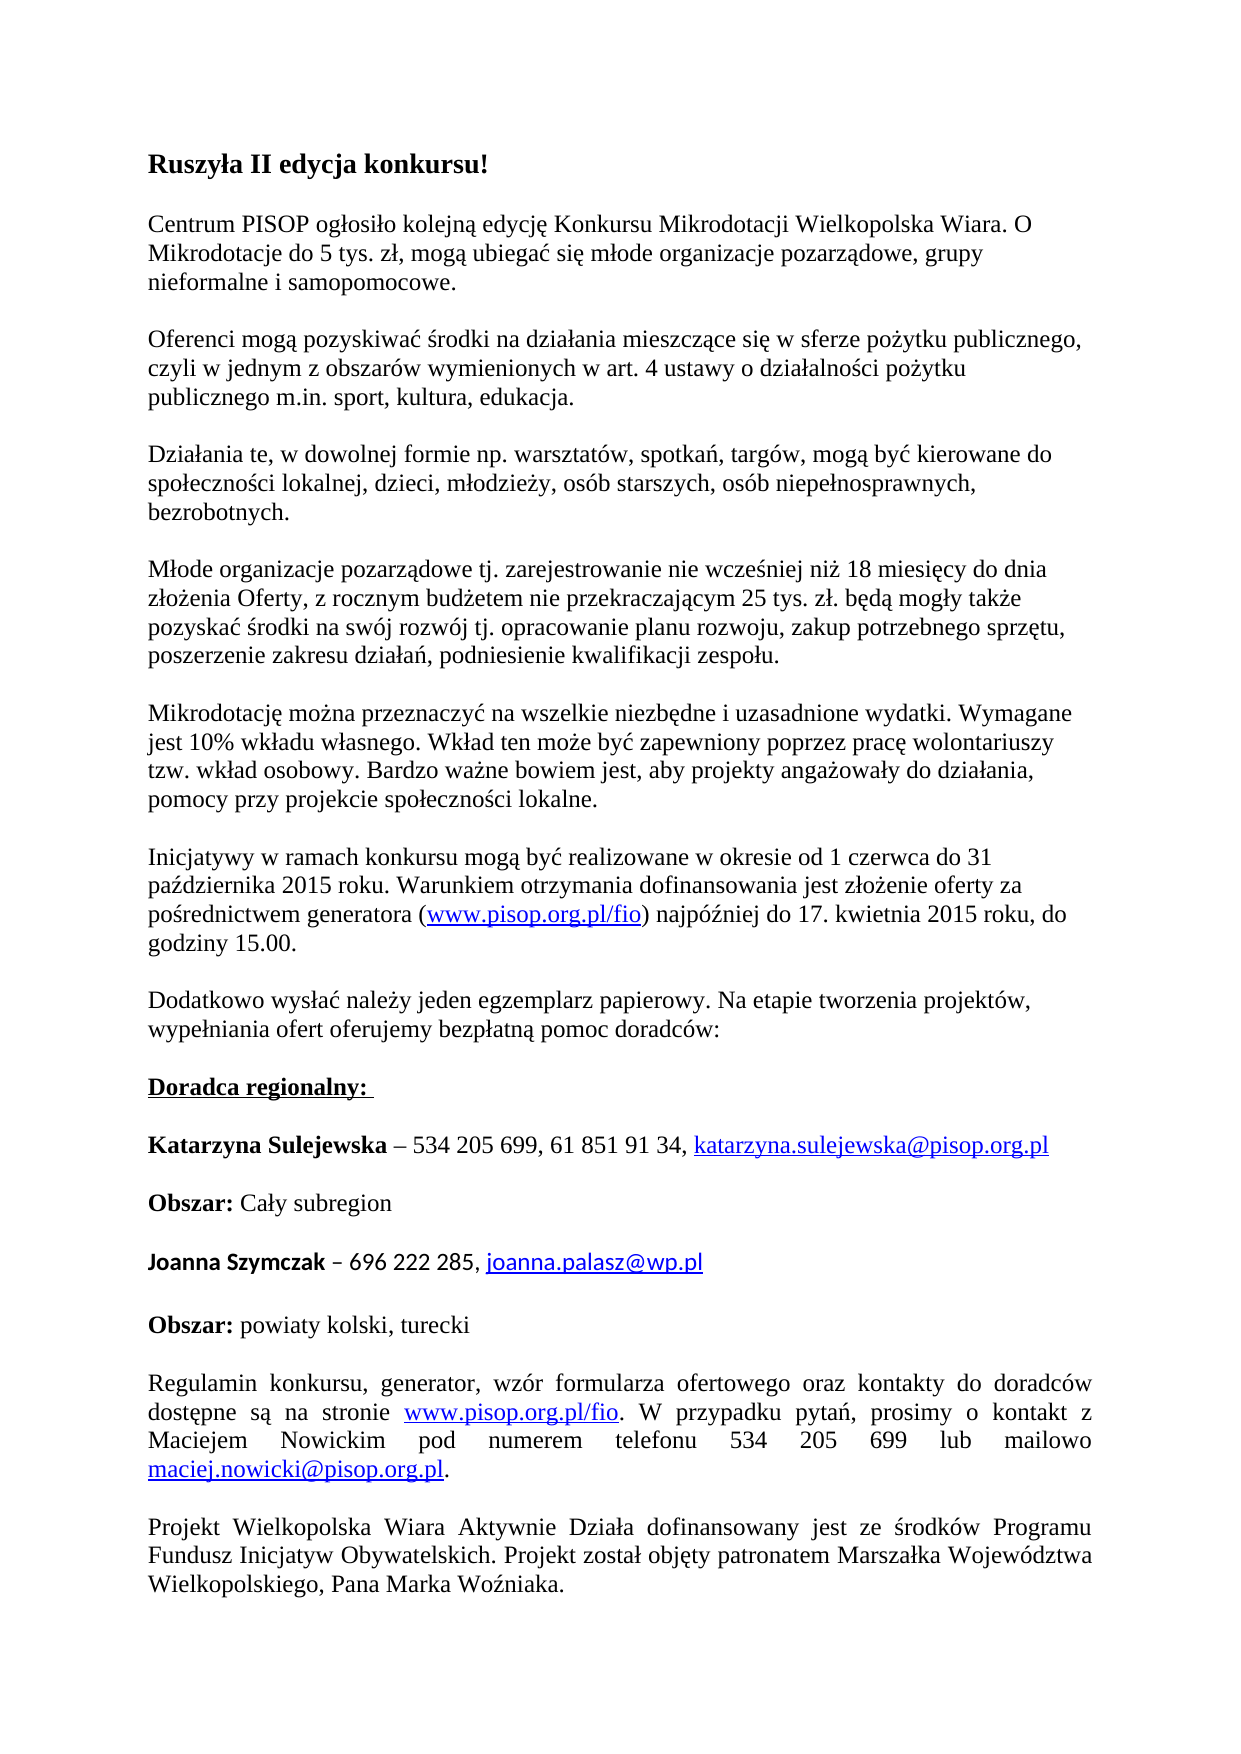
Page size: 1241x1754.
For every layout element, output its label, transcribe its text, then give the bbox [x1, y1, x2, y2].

text Doradca regionalny: [148, 1072, 1093, 1101]
text Katarzyna Sulejewska – 534 205 699, 61 851 91 34, katarzyna.sulejewska@pisop.org.pl [148, 1130, 1093, 1159]
text Centrum PISOP ogłosiło kolejną edycję Konkursu Mikrodotacji Wielkopolska Wiara. O Mikrodotacje do 5 tys. zł, mogą ubiegać się młode organizacje pozarządowe, grupy nieformalne i samopomocowe. Oferenci mogą pozyskiwać środki na działania mieszczące się w sferze pożytku publicznego, czyli w jednym z obszarów wymienionych w art. 4 ustawy o działalności pożytku publicznego m.in. sport, kultura, edukacja. Działania te, w dowolnej formie np. warsztatów, spotkań, targów, mogą być kierowane do społeczności lokalnej, dzieci, młodzieży, osób starszych, osób niepełnosprawnych, bezrobotnych. Młode organizacje pozarządowe tj. zarejestrowanie nie wcześniej niż 18 miesięcy do dnia złożenia Oferty, z rocznym budżetem nie przekraczającym 25 tys. zł. będą mogły także pozyskać środki na swój rozwój tj. opracowanie planu rozwoju, zakup potrzebnego sprzętu, poszerzenie zakresu działań, podniesienie kwalifikacji zespołu. Mikrodotację można przeznaczyć na wszelkie niezbędne i uzasadnione wydatki. Wymagane jest 10% wkładu własnego. Wkład ten może być zapewniony poprzez pracę wolontariuszy tzw. wkład osobowy. Bardzo ważne bowiem jest, aby projekty angażowały do działania, pomocy przy projekcie społeczności lokalne. Inicjatywy w ramach konkursu mogą być realizowane w okresie od 1 czerwca do 31 października 2015 roku. Warunkiem otrzymania dofinansowania jest złożenie oferty za pośrednictwem generatora (www.pisop.org.pl/fio) najpóźniej do 17. kwietnia 2015 roku, do godziny 15.00. Dodatkowo wysłać należy jeden egzemplarz papierowy. Na etapie tworzenia projektów, wypełniania ofert oferujemy bezpłatną pomoc doradców: [148, 209, 1093, 1043]
text Regulamin konkursu, generator, wzór formularza ofertowego oraz kontakty do doradców dostępne są na stronie www.pisop.org.pl/fio. W przypadku pytań, prosimy o kontakt z Maciejem Nowickim pod numerem telefonu 534 205 699 lub mailowo maciej.nowicki@pisop.org.pl. Projekt Wielkopolska Wiara Aktywnie Działa dofinansowany jest ze środków Programu Fundusz Inicjatyw Obywatelskich. Projekt został objęty patronatem Marszałka Województwa Wielkopolskiego, Pana Marka Woźniaka. [148, 1368, 1093, 1598]
text Obszar: powiaty kolski, turecki [148, 1310, 1093, 1339]
text Obszar: Cały subregion [148, 1188, 1093, 1217]
text Joanna Szymczak – 696 222 285, joanna.palasz@wp.pl [148, 1246, 1093, 1276]
text Ruszyła II edycja konkursu! [148, 148, 1093, 180]
